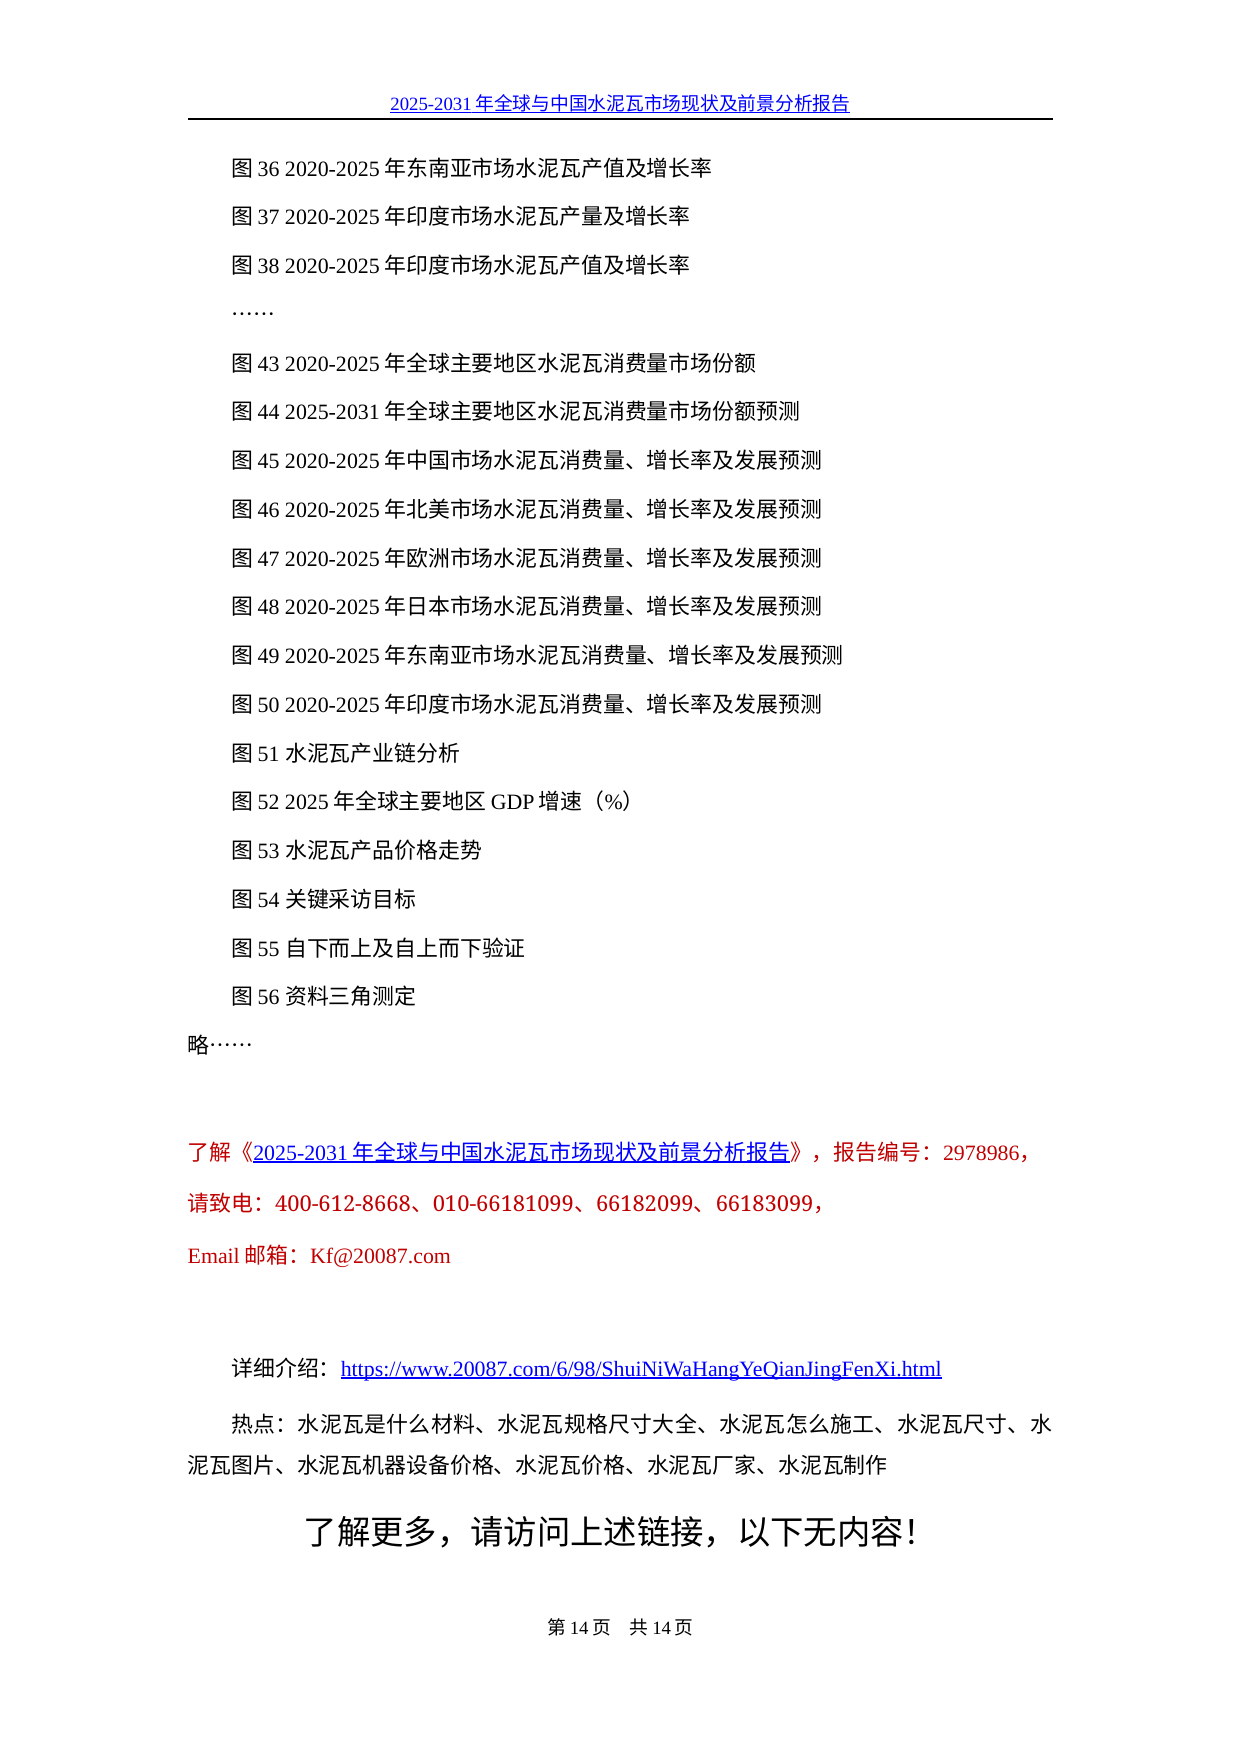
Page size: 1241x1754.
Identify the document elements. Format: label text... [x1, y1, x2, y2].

text Email邮箱：Kf@20087.com [187, 1237, 1053, 1270]
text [187, 150, 1053, 1060]
title 了解更多，请访问上述链接，以下无内容！ [187, 1497, 1053, 1562]
text 了解《2025-2031年全球与中国水泥瓦市场现状及前景分析报告》，报告编号：2978986， [187, 1134, 1053, 1167]
text 请致电：400-612-8668、010-66181099、66182099、66183099， [187, 1186, 1053, 1218]
text 热点：水泥瓦是什么材料、水泥瓦规格尺寸大全、水泥瓦怎么施工、水泥瓦尺寸、水泥瓦图片、水泥瓦机器设备价格、水泥瓦价格、水泥瓦厂家、水泥瓦制作 [187, 1407, 1053, 1480]
text 详细介绍：https://www.20087.com/6/98/ShuiNiWaHangYeQianJingFenXi.html [187, 1350, 1053, 1383]
